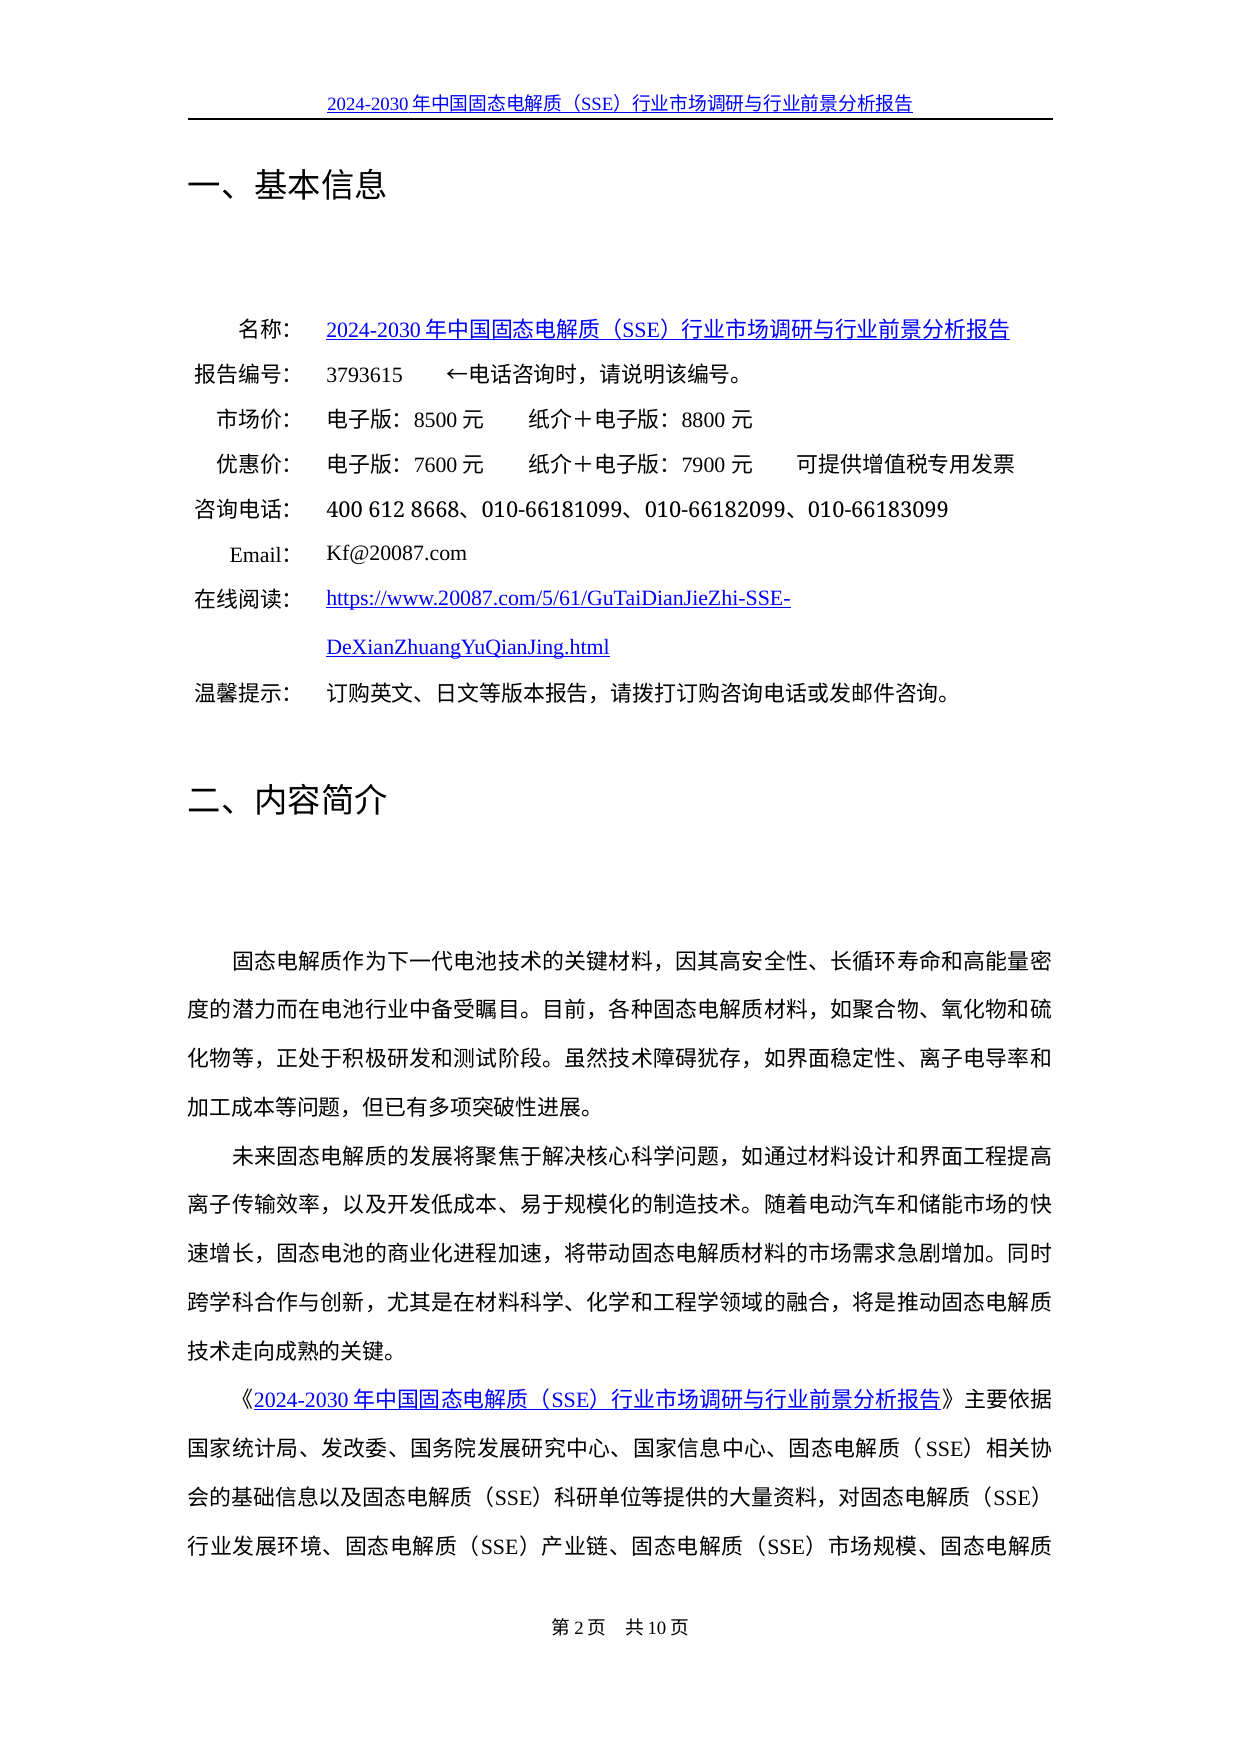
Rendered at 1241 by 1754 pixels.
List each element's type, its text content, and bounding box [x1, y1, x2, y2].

table_cell 订购英文、日文等版本报告，请拨打订购咨询电话或发邮件咨询。 [315, 675, 1073, 720]
table_cell Email： [167, 537, 315, 582]
table_cell 温馨提示： [167, 675, 315, 720]
title 二、内容简介 [187, 766, 1053, 831]
table_cell 咨询电话： [167, 492, 315, 537]
table_cell 报告编号： [167, 357, 315, 402]
table_cell 优惠价： [167, 447, 315, 492]
table_cell [315, 582, 1073, 675]
table_cell 400 612 8668、010-66181099、010-66182099、010-66183099 [315, 492, 1073, 537]
table_cell 3793615 ←电话咨询时，请说明该编号。 [315, 357, 1073, 402]
table_cell 在线阅读： [167, 582, 315, 675]
table_cell 市场价： [167, 402, 315, 447]
table_header 名称： [167, 312, 315, 357]
table_cell Kf@20087.com [315, 537, 1073, 582]
table_cell 电子版：7600 元 纸介＋电子版：7900 元 可提供增值税专用发票 [315, 447, 1073, 492]
table_header 2024-2030年中国固态电解质（SSE）行业市场调研与行业前景分析报告 [315, 312, 1073, 357]
title 一、基本信息 [187, 150, 1053, 215]
table_cell 电子版：8500 元 纸介＋电子版：8800 元 [315, 402, 1073, 447]
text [187, 943, 1053, 1561]
